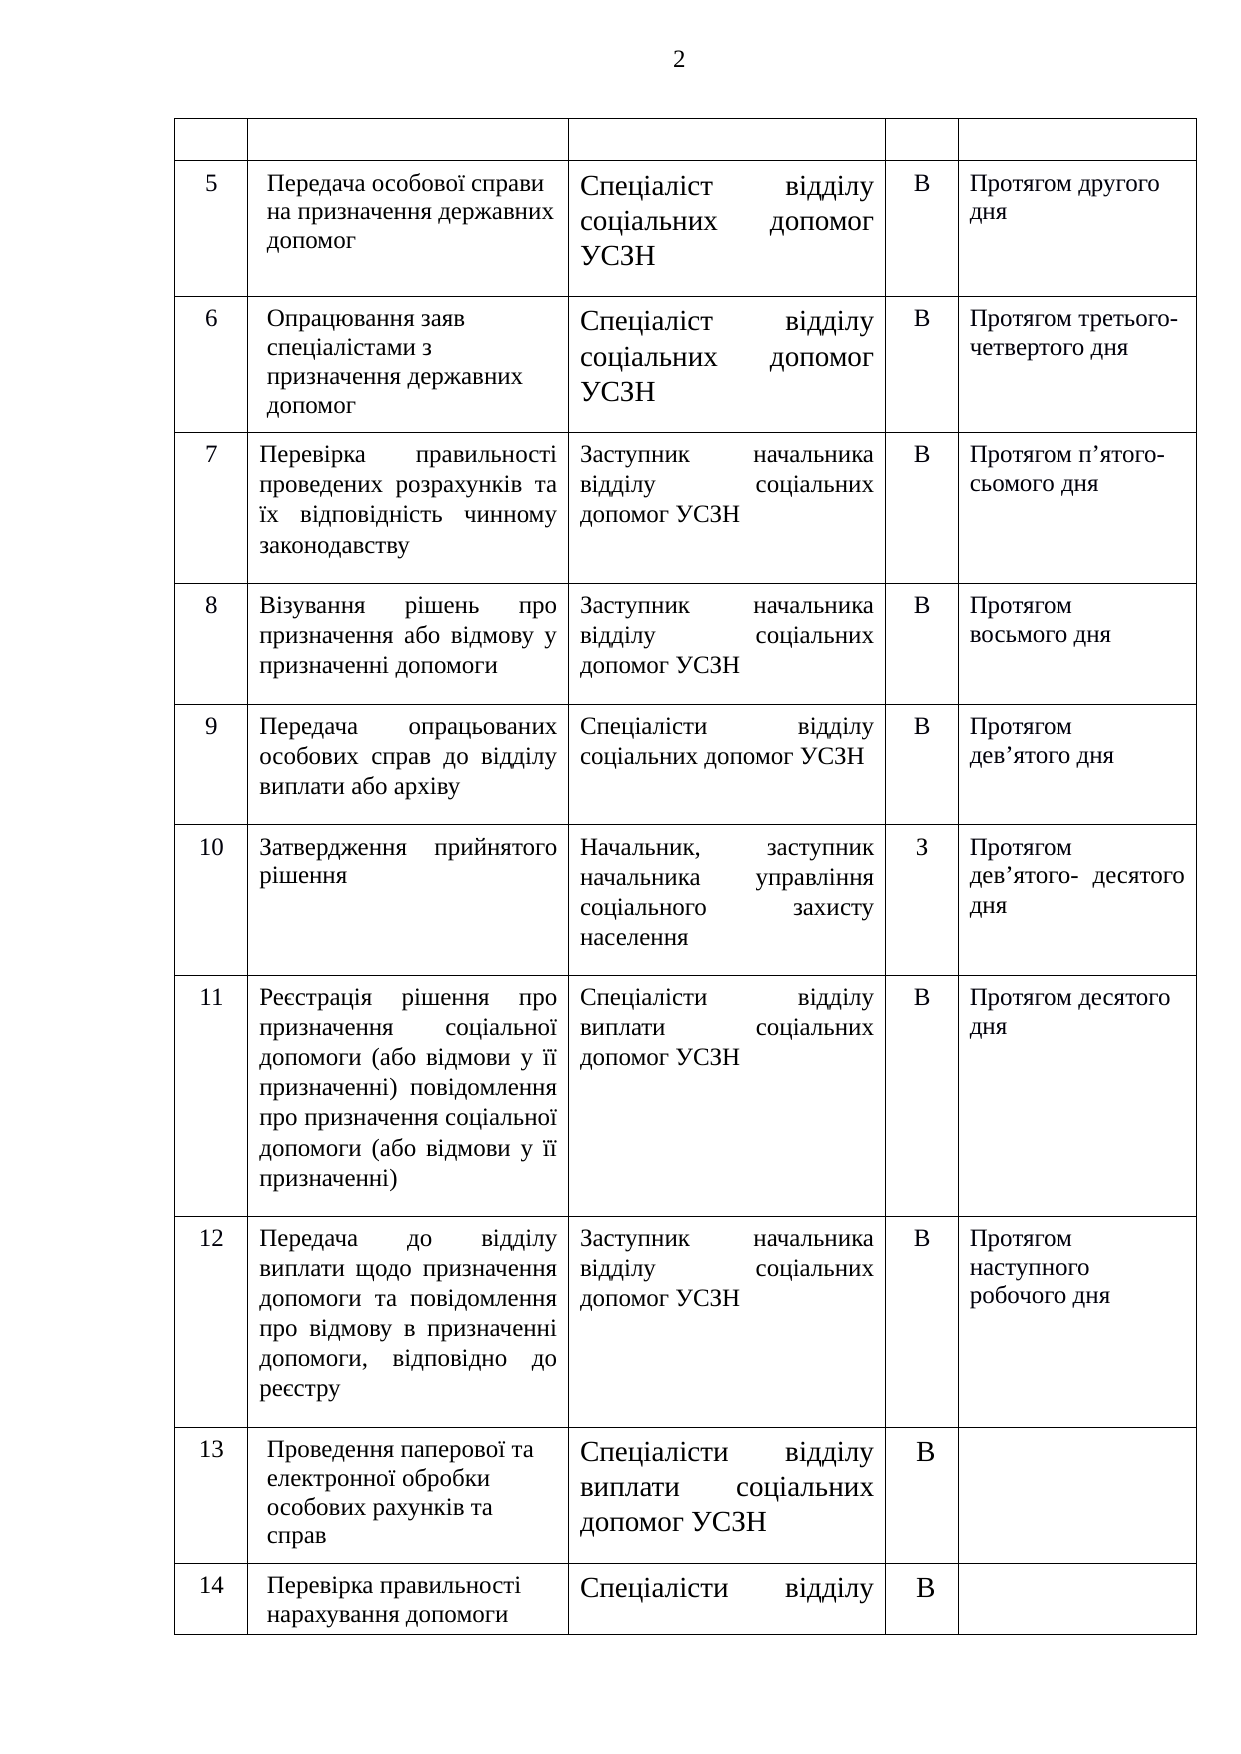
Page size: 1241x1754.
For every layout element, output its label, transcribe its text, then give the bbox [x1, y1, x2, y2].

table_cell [959, 119, 1196, 160]
table_cell В [886, 119, 958, 160]
table_cell В [886, 1217, 958, 1427]
table_cell 12 [175, 1217, 247, 1427]
table_cell В [886, 1428, 958, 1563]
table_cell В [886, 976, 958, 1216]
table_cell В [886, 433, 958, 583]
table_cell Протягом дев’ятого- десятого дня [959, 825, 1196, 975]
table_cell Перевірка правильності проведених розрахунків та їх відповідність чинному законодавству [248, 433, 568, 583]
table_cell Протягом десятого дня [959, 976, 1196, 1216]
table_cell Проведення паперової та електронної обробки особових рахунків та справ [248, 1428, 568, 1563]
table_cell Передача до відділу виплати щодо призначення допомоги та повідомлення про відмову в призначенні допомоги, відповідно до реєстру [248, 1217, 568, 1427]
table_cell Опрацювання заяв спеціалістами з призначення державних допомог [248, 297, 568, 432]
table_cell Спеціалісти відділу соціальних допомог УСЗН [569, 705, 885, 824]
table_cell В [886, 161, 958, 296]
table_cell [248, 1564, 568, 1634]
table_cell Протягом третього-четвертого дня [959, 297, 1196, 432]
table_cell 4 [175, 119, 247, 160]
table_cell 5 [175, 161, 247, 296]
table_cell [248, 119, 568, 160]
table_cell 7 [175, 433, 247, 583]
table_cell Передача опрацьованих особових справ до відділу виплати або архіву [248, 705, 568, 824]
table_cell З [886, 825, 958, 975]
table_cell Протягом другого дня [959, 161, 1196, 296]
table_cell Спеціалісти відділу виплати соціальних допомог УСЗН [569, 976, 885, 1216]
table_cell Заступник начальника відділу соціальних допомог УСЗН [569, 584, 885, 704]
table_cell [569, 1564, 885, 1634]
table_cell Заступник начальника відділу соціальних допомог УСЗН [569, 433, 885, 583]
table_cell Протягом восьмого дня [959, 584, 1196, 704]
table_cell 10 [175, 825, 247, 975]
table_cell 8 [175, 584, 247, 704]
table_cell Протягом п’ятого-сьомого дня [959, 433, 1196, 583]
table_cell Протягом наступного робочого дня [959, 1217, 1196, 1427]
table_cell [959, 1428, 1196, 1563]
table_cell 11 [175, 976, 247, 1216]
table_cell 14 [175, 1564, 247, 1634]
table_cell 6 [175, 297, 247, 432]
table_cell Спеціаліст відділу соціальних допомог УСЗН [569, 297, 885, 432]
table_cell Реєстрація рішення про призначення соціальної допомоги (або відмови у її призначенні) повідомлення про призначення соціальної допомоги (або відмови у її призначенні) [248, 976, 568, 1216]
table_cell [569, 1428, 885, 1563]
table_cell Передача особової справи на призначення державних допомог [248, 161, 568, 296]
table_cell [569, 161, 885, 296]
table_cell [959, 1564, 1196, 1634]
table_cell 9 [175, 705, 247, 824]
table_cell Заступник начальника відділу соціальних допомог УСЗН [569, 1217, 885, 1427]
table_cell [569, 119, 885, 160]
table_cell В [886, 1564, 958, 1634]
table_cell Візування рішень про призначення або відмову у призначенні допомоги [248, 584, 568, 704]
table_cell В [886, 297, 958, 432]
table_cell В [886, 705, 958, 824]
table_cell Протягом дев’ятого дня [959, 705, 1196, 824]
table_cell 13 [175, 1428, 247, 1563]
table_cell В [886, 584, 958, 704]
table_cell Начальник, заступник начальника управління соціального захисту населення [569, 825, 885, 975]
table_cell Затвердження прийнятого рішення [248, 825, 568, 975]
